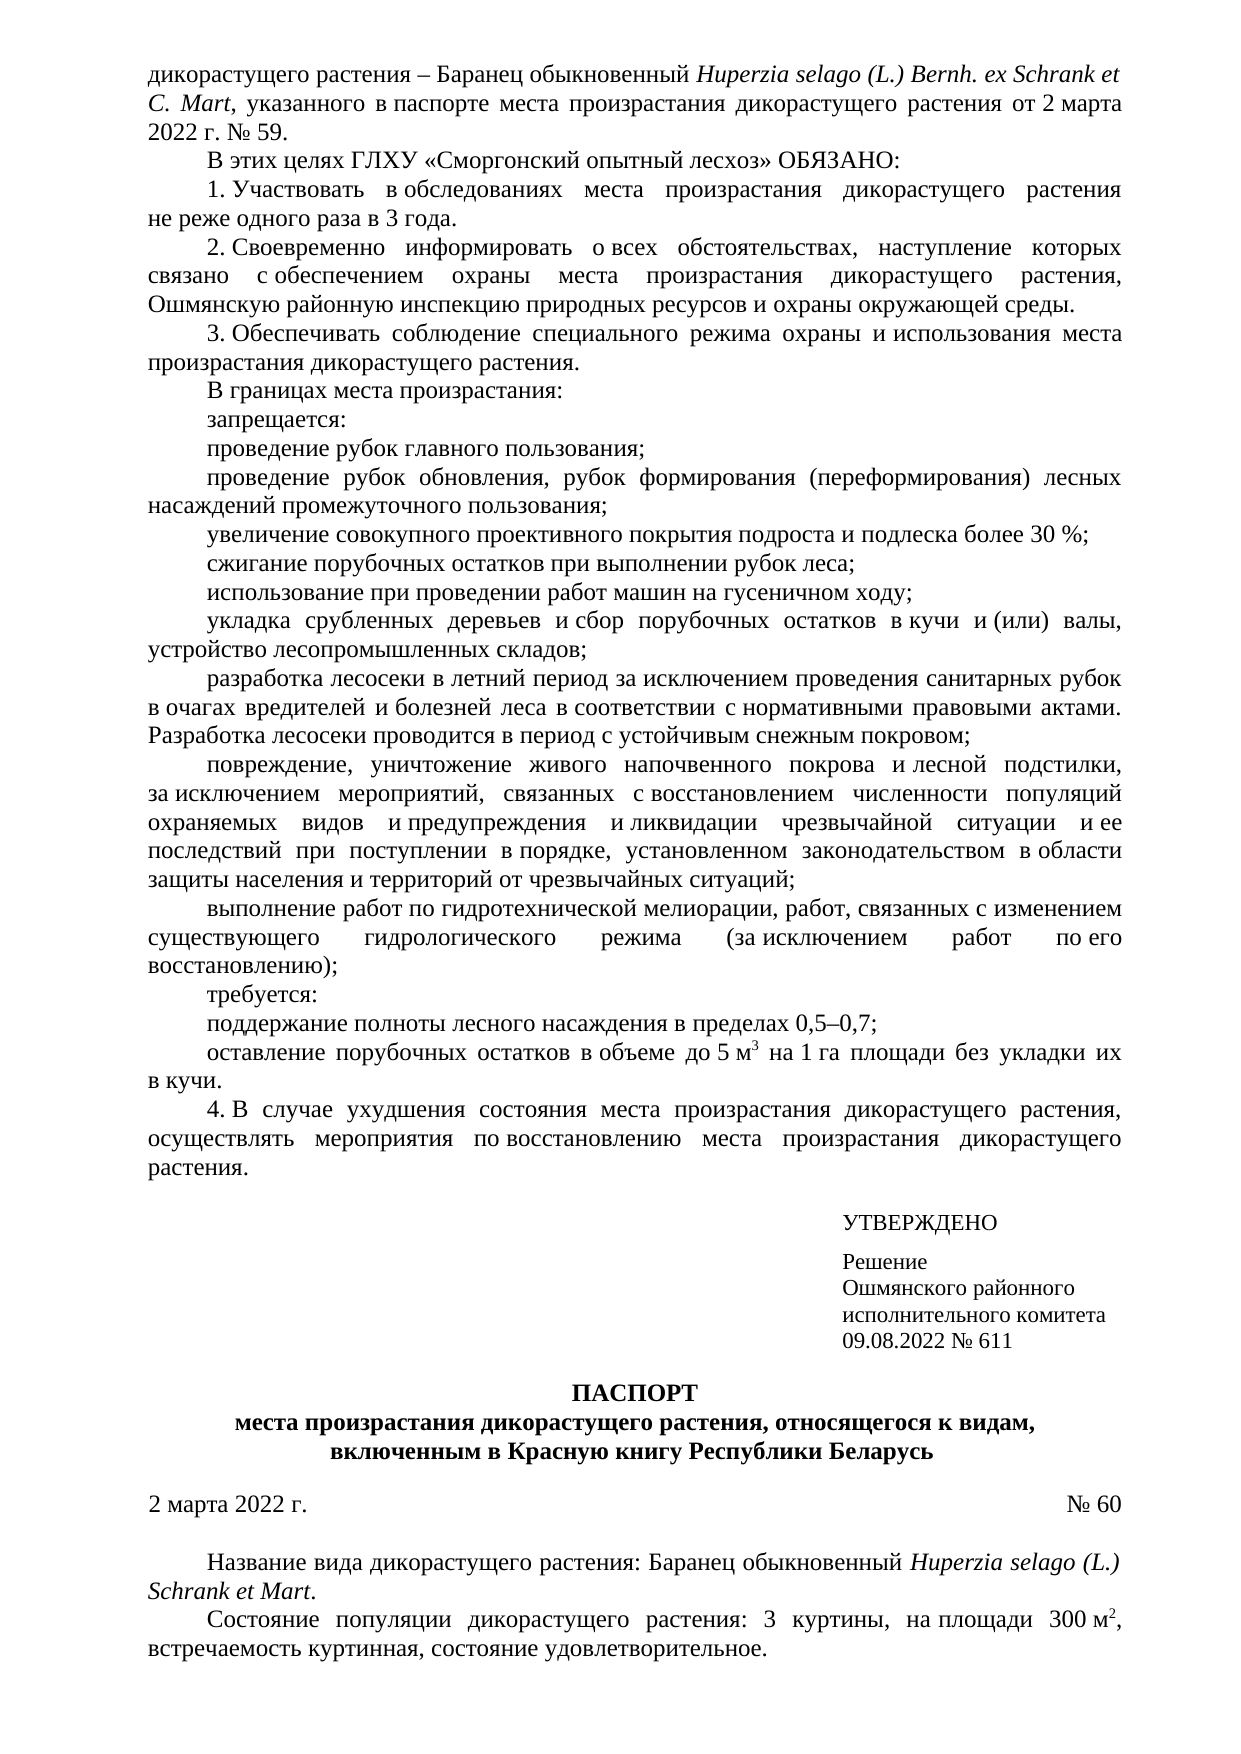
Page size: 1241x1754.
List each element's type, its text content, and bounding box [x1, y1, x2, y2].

text разработка лесосеки в летний период за исключением проведения санитарных рубок в очагах вредителей и болезней леса в соответствии с нормативными правовыми актами. Разработка лесосеки проводится в период с устойчивым снежным покровом; [148, 663, 1122, 749]
text сжигание порубочных остатков при выполнении рубок леса; [148, 548, 1122, 577]
text требуется: [148, 979, 1122, 1008]
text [148, 59, 1122, 145]
text 3. Обеспечивать соблюдение специального режима охраны и использования места произрастания дикорастущего растения. [148, 318, 1122, 375]
text укладка срубленных деревьев и сбор порубочных остатков в кучи и (или) валы, устройство лесопромышленных складов; [148, 605, 1122, 663]
text запрещается: [148, 404, 1122, 433]
text В границах места произрастания: [148, 375, 1122, 404]
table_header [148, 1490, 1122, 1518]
text В этих целях ГЛХУ «Сморгонский опытный лесхоз» ОБЯЗАНО: [148, 145, 1122, 174]
text проведение рубок главного пользования; [148, 433, 1122, 462]
text 2. Своевременно информировать о всех обстоятельствах, наступление которых связано с обеспечением охраны места произрастания дикорастущего растения, Ошмянскую районную инспекцию природных ресурсов и охраны окружающей среды. [148, 232, 1122, 318]
text использование при проведении работ машин на гусеничном ходу; [148, 577, 1122, 605]
text оставление порубочных остатков в объеме до 5 м3 на 1 га площади без укладки их в кучи. [148, 1037, 1122, 1094]
text Название вида дикорастущего растения: Баранец обыкновенный Huperzia selago (L.) Schrank et Mart. [148, 1547, 1122, 1604]
text 1. Участвовать в обследованиях места произрастания дикорастущего растения не реже одного раза в 3 года. [148, 174, 1122, 232]
text проведение рубок обновления, рубок формирования (переформирования) лесных насаждений промежуточного пользования; [148, 462, 1122, 519]
title ПАСПОРТ места произрастания дикорастущего растения, относящегося к видам, включенным в Красную книгу Республики Беларусь [148, 1378, 1122, 1464]
text повреждение, уничтожение живого напочвенного покрова и лесной подстилки, за исключением мероприятий, связанных с восстановлением численности популяций охраняемых видов и предупреждения и ликвидации чрезвычайной ситуации и ее последствий при поступлении в порядке, установленном законодательством в области защиты населения и территорий от чрезвычайных ситуаций; [148, 749, 1122, 893]
text 4. В случае ухудшения состояния места произрастания дикорастущего растения, осуществлять мероприятия по восстановлению места произрастания дикорастущего растения. [148, 1094, 1122, 1180]
text Состояние популяции дикорастущего растения: 3 куртины, на площади 300 м2, встречаемость куртинная, состояние удовлетворительное. [148, 1604, 1122, 1662]
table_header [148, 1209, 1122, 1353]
text поддержание полноты лесного насаждения в пределах 0,5–0,7; [148, 1008, 1122, 1037]
text выполнение работ по гидротехнической мелиорации, работ, связанных с изменением существующего гидрологического режима (за исключением работ по его восстановлению); [148, 893, 1122, 979]
text увеличение совокупного проективного покрытия подроста и подлеска более 30 %; [148, 519, 1122, 548]
